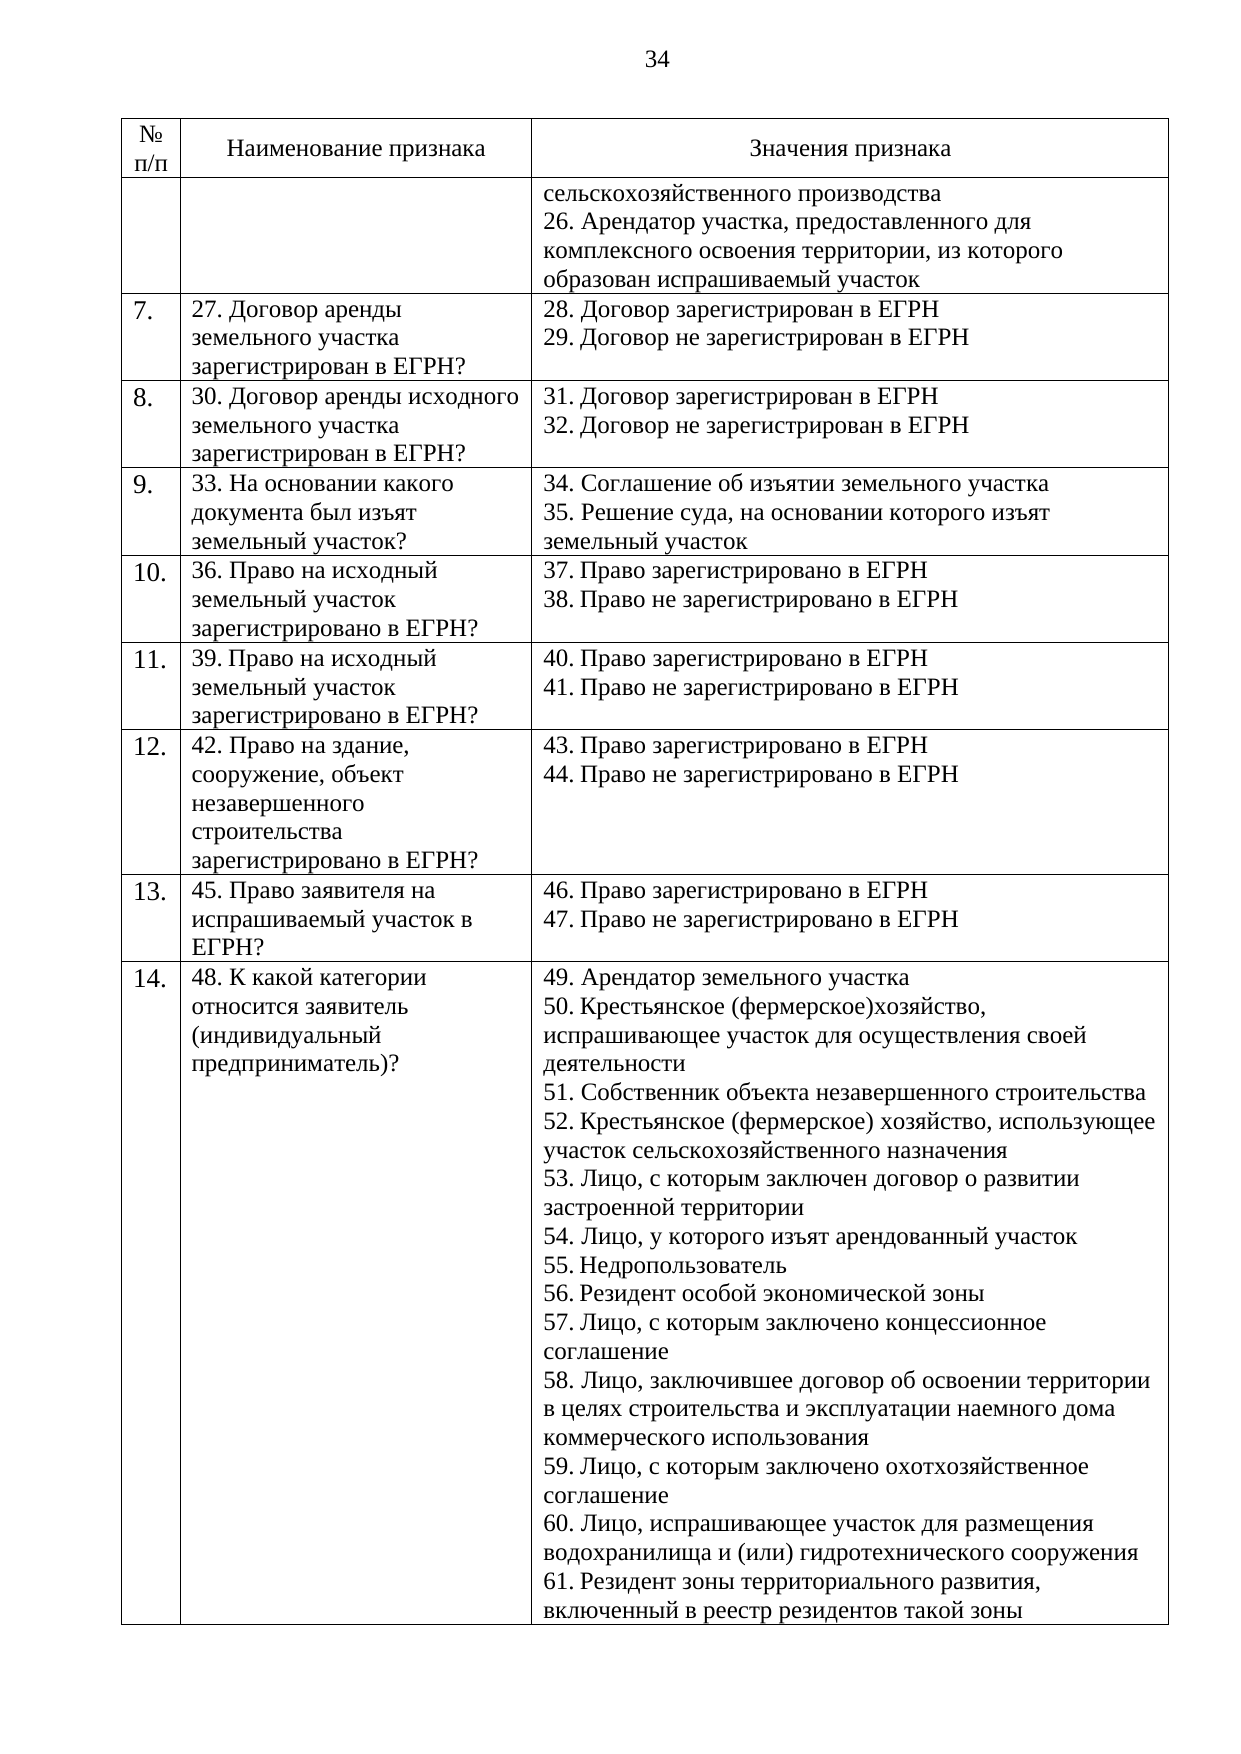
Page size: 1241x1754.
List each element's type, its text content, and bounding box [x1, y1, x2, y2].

table_cell 30. Договор аренды исходного земельного участка зарегистрирован в ЕГРН? [181, 381, 531, 467]
table_cell [122, 468, 180, 554]
table_header Значения признака [532, 119, 1168, 177]
table_cell Право на исходный земельный участок зарегистрировано в ЕГРН? [181, 643, 531, 729]
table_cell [532, 962, 1168, 1623]
table_cell 42. Право на здание, сооружение, объект незавершенного строительства зарегистрировано в ЕГРН? [181, 730, 531, 874]
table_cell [181, 178, 531, 293]
table_cell [122, 962, 180, 1623]
table_cell [122, 875, 180, 961]
table_cell 33. На основании какого документа был изъят земельный участок? [181, 468, 531, 554]
table_cell [122, 294, 180, 380]
table_cell [122, 730, 180, 874]
table_cell [122, 178, 180, 293]
table_cell Право зарегистрировано в ЕГРН Право не зарегистрировано в ЕГРН [532, 556, 1168, 642]
table_cell Договор зарегистрирован в ЕГРН Договор не зарегистрирован в ЕГРН [532, 294, 1168, 380]
table_cell [122, 381, 180, 467]
table_cell [122, 643, 180, 729]
table_cell Право зарегистрировано в ЕГРН Право не зарегистрировано в ЕГРН [532, 730, 1168, 874]
table_cell Соглашение об изъятии земельного участка Решение суда, на основании которого изъят земельный участок [532, 468, 1168, 554]
table_header № п/п [122, 119, 180, 177]
table_cell Право зарегистрировано в ЕГРН Право не зарегистрировано в ЕГРН [532, 875, 1168, 961]
table_cell 45. Право заявителя на испрашиваемый участок в ЕГРН? [181, 875, 531, 961]
table_cell 27. Договор аренды земельного участка зарегистрирован в ЕГРН? [181, 294, 531, 380]
table_cell [122, 556, 180, 642]
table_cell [181, 962, 531, 1623]
table_cell Право на исходный земельный участок зарегистрировано в ЕГРН? [181, 556, 531, 642]
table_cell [532, 178, 1168, 293]
table_cell Право зарегистрировано в ЕГРН Право не зарегистрировано в ЕГРН [532, 643, 1168, 729]
table_header Наименование признака [181, 119, 531, 177]
table_cell Договор зарегистрирован в ЕГРН Договор не зарегистрирован в ЕГРН [532, 381, 1168, 467]
